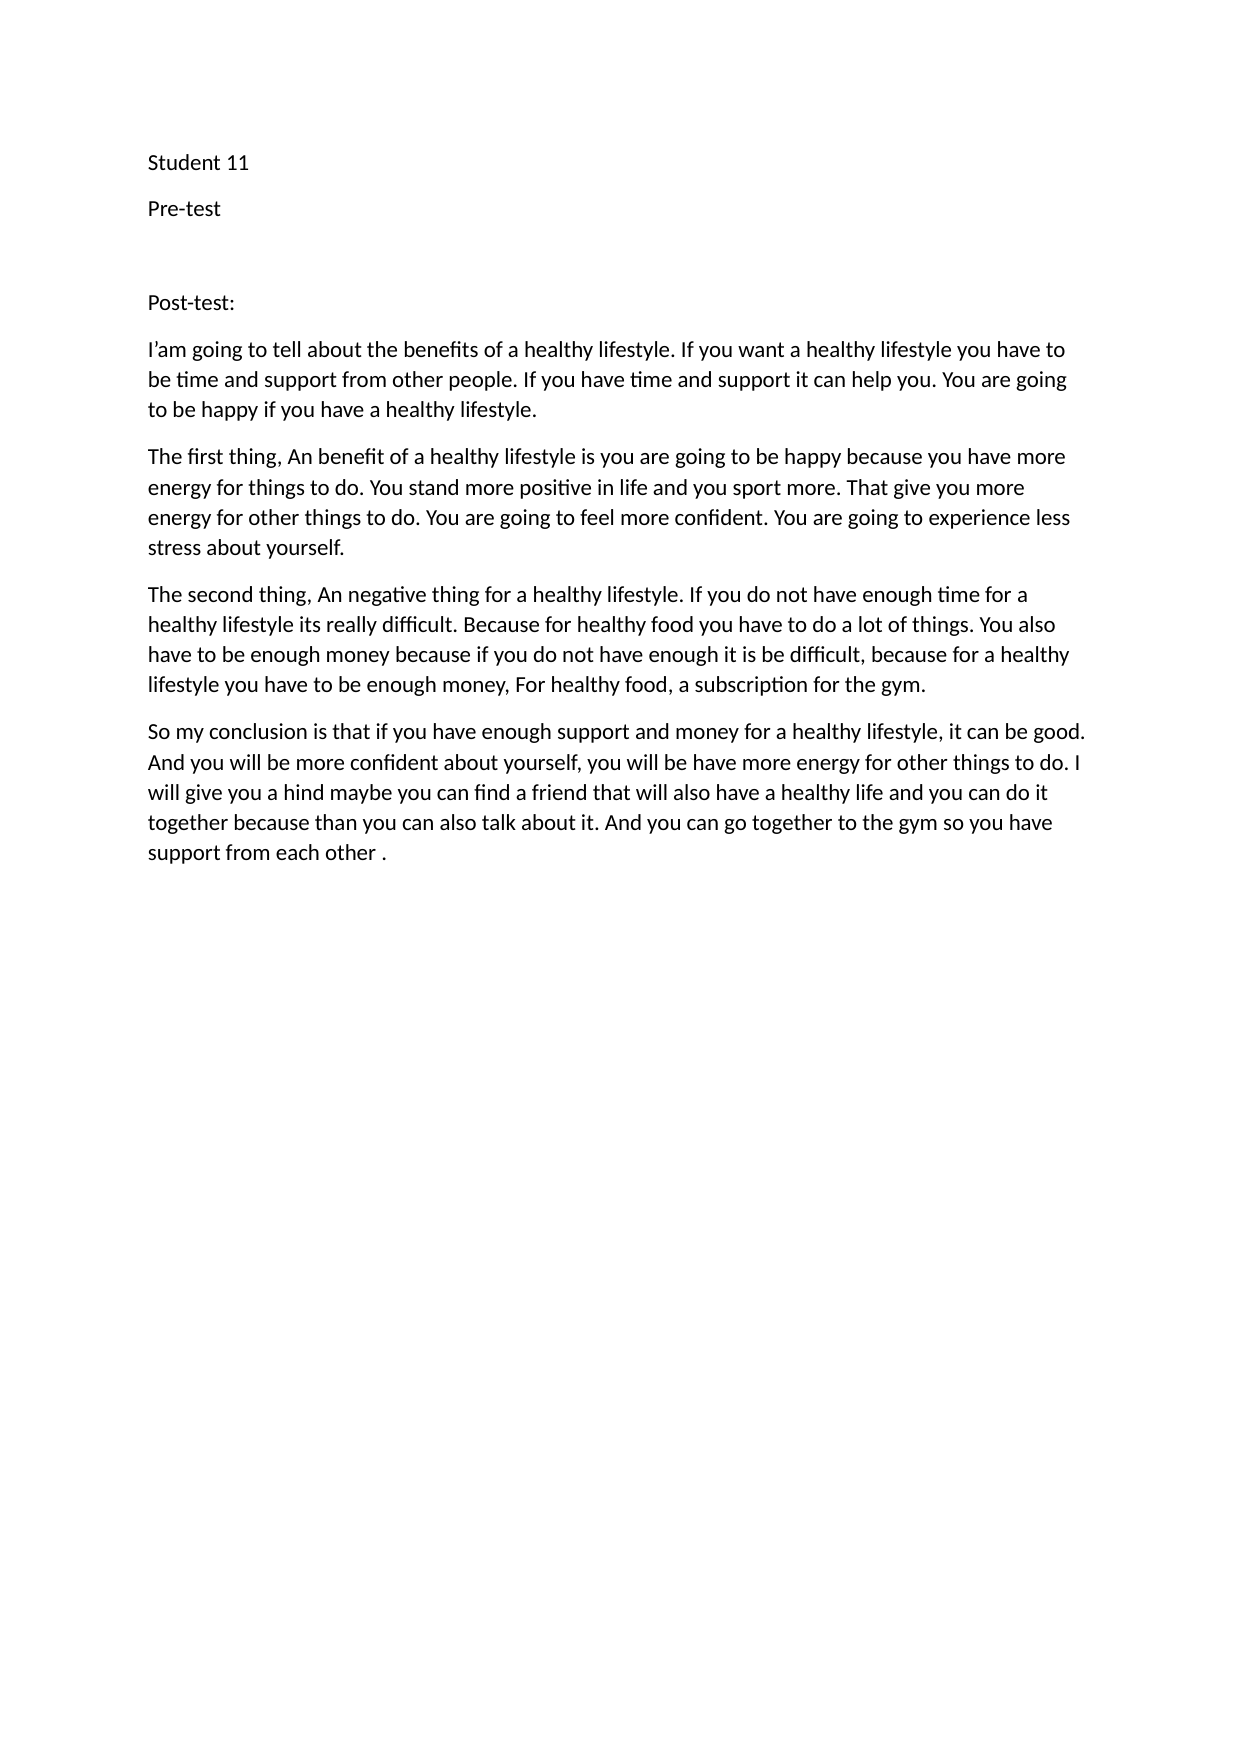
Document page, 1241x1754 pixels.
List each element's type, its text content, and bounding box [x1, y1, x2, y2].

text So my conclusion is that if you have enough support and money for a healthy lifestyle, it can be good. And you will be more confident about yourself, you will be have more energy for other things to do. I will give you a hind maybe you can find a friend that will also have a healthy life and you can do it together because than you can also talk about it. And you can go together to the gym so you have support from each other . [148, 717, 1093, 866]
text The second thing, An negative thing for a healthy lifestyle. If you do not have enough time for a healthy lifestyle its really difficult. Because for healthy food you have to do a lot of things. You also have to be enough money because if you do not have enough it is be difficult, because for a healthy lifestyle you have to be enough money, For healthy food, a subscription for the gym. [148, 580, 1093, 698]
text Student 11 [148, 148, 1093, 176]
text Post-test: [148, 288, 1093, 316]
text The first thing, An benefit of a healthy lifestyle is you are going to be happy because you have more energy for things to do. You stand more positive in life and you sport more. That give you more energy for other things to do. You are going to feel more confident. You are going to experience less stress about yourself. [148, 442, 1093, 561]
text Pre-test [148, 194, 1093, 222]
text I’am going to tell about the benefits of a healthy lifestyle. If you want a healthy lifestyle you have to be time and support from other people. If you have time and support it can help you. You are going to be happy if you have a healthy lifestyle. [148, 335, 1093, 423]
